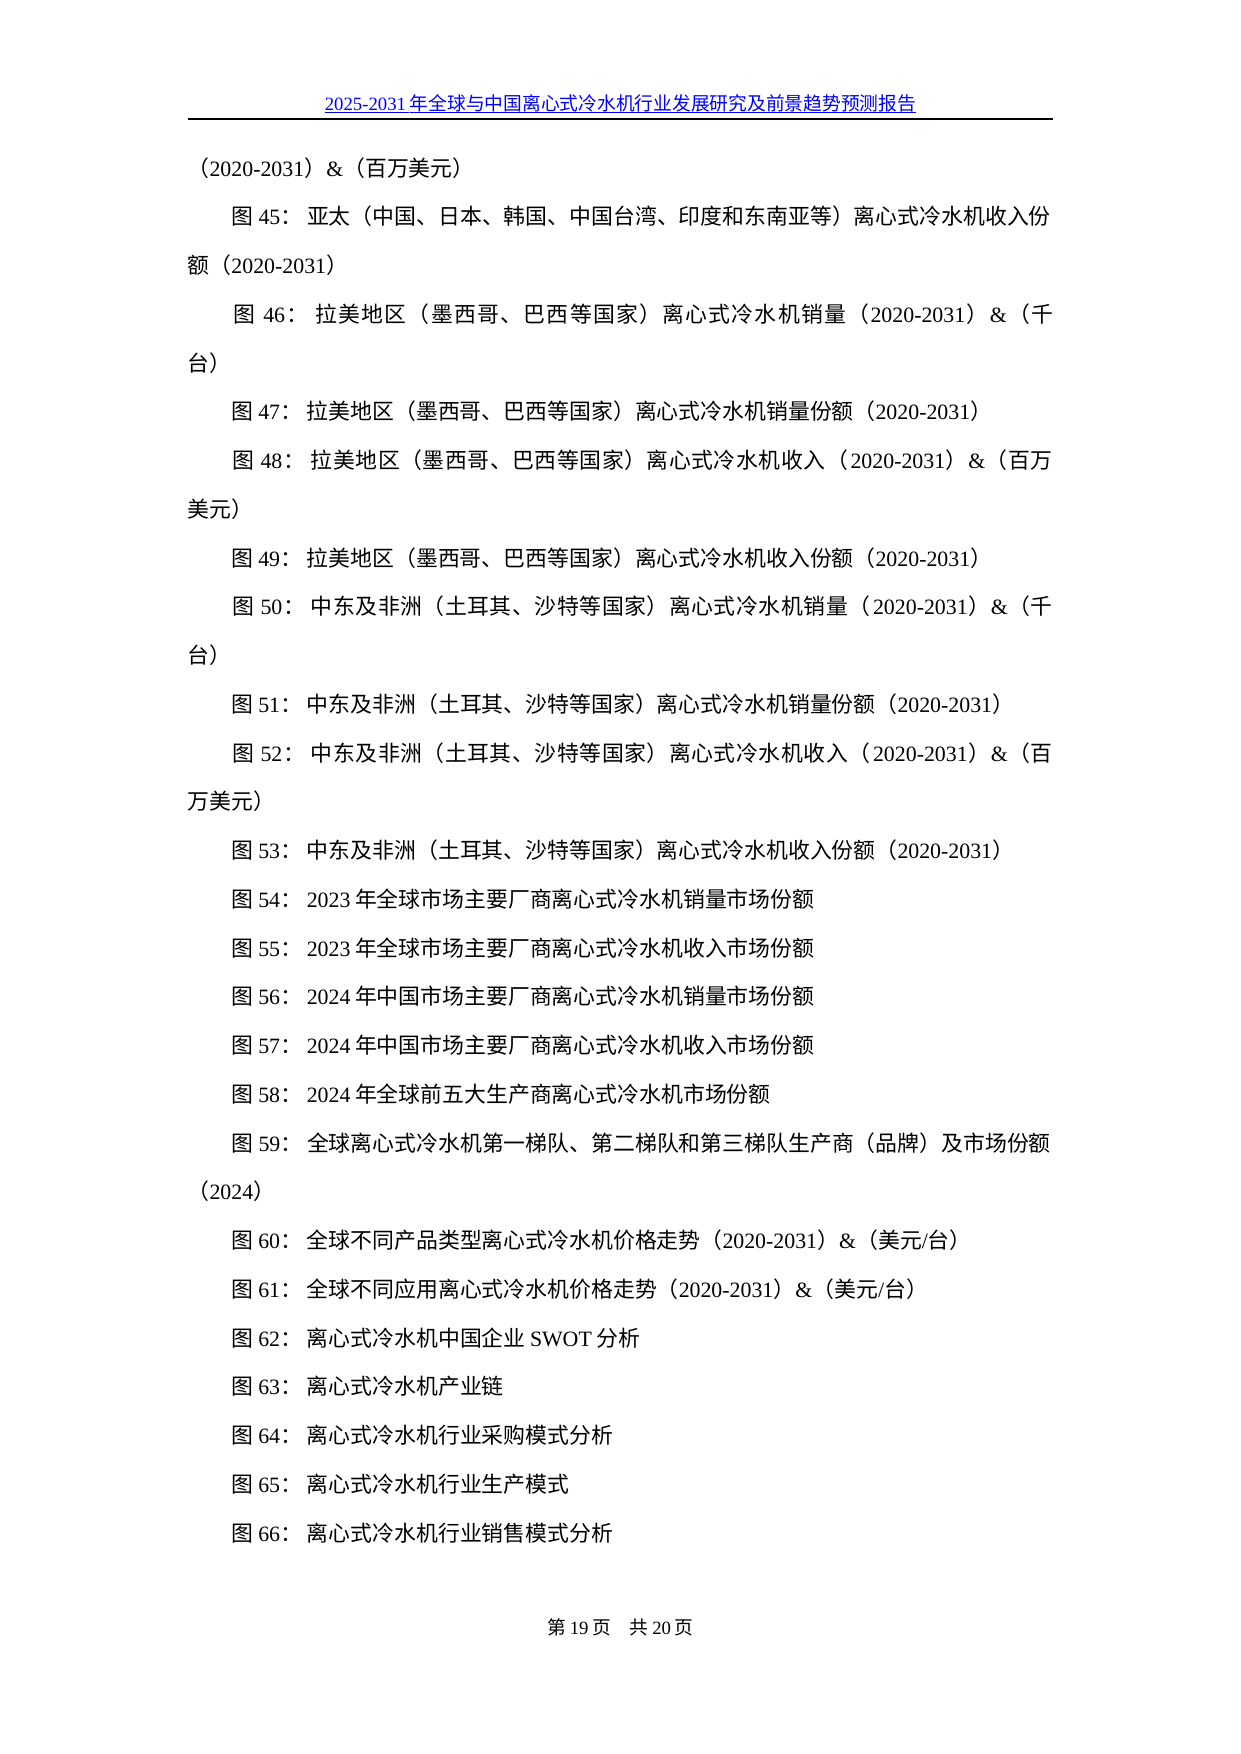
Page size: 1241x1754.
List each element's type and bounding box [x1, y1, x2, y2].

text [187, 150, 1053, 1548]
